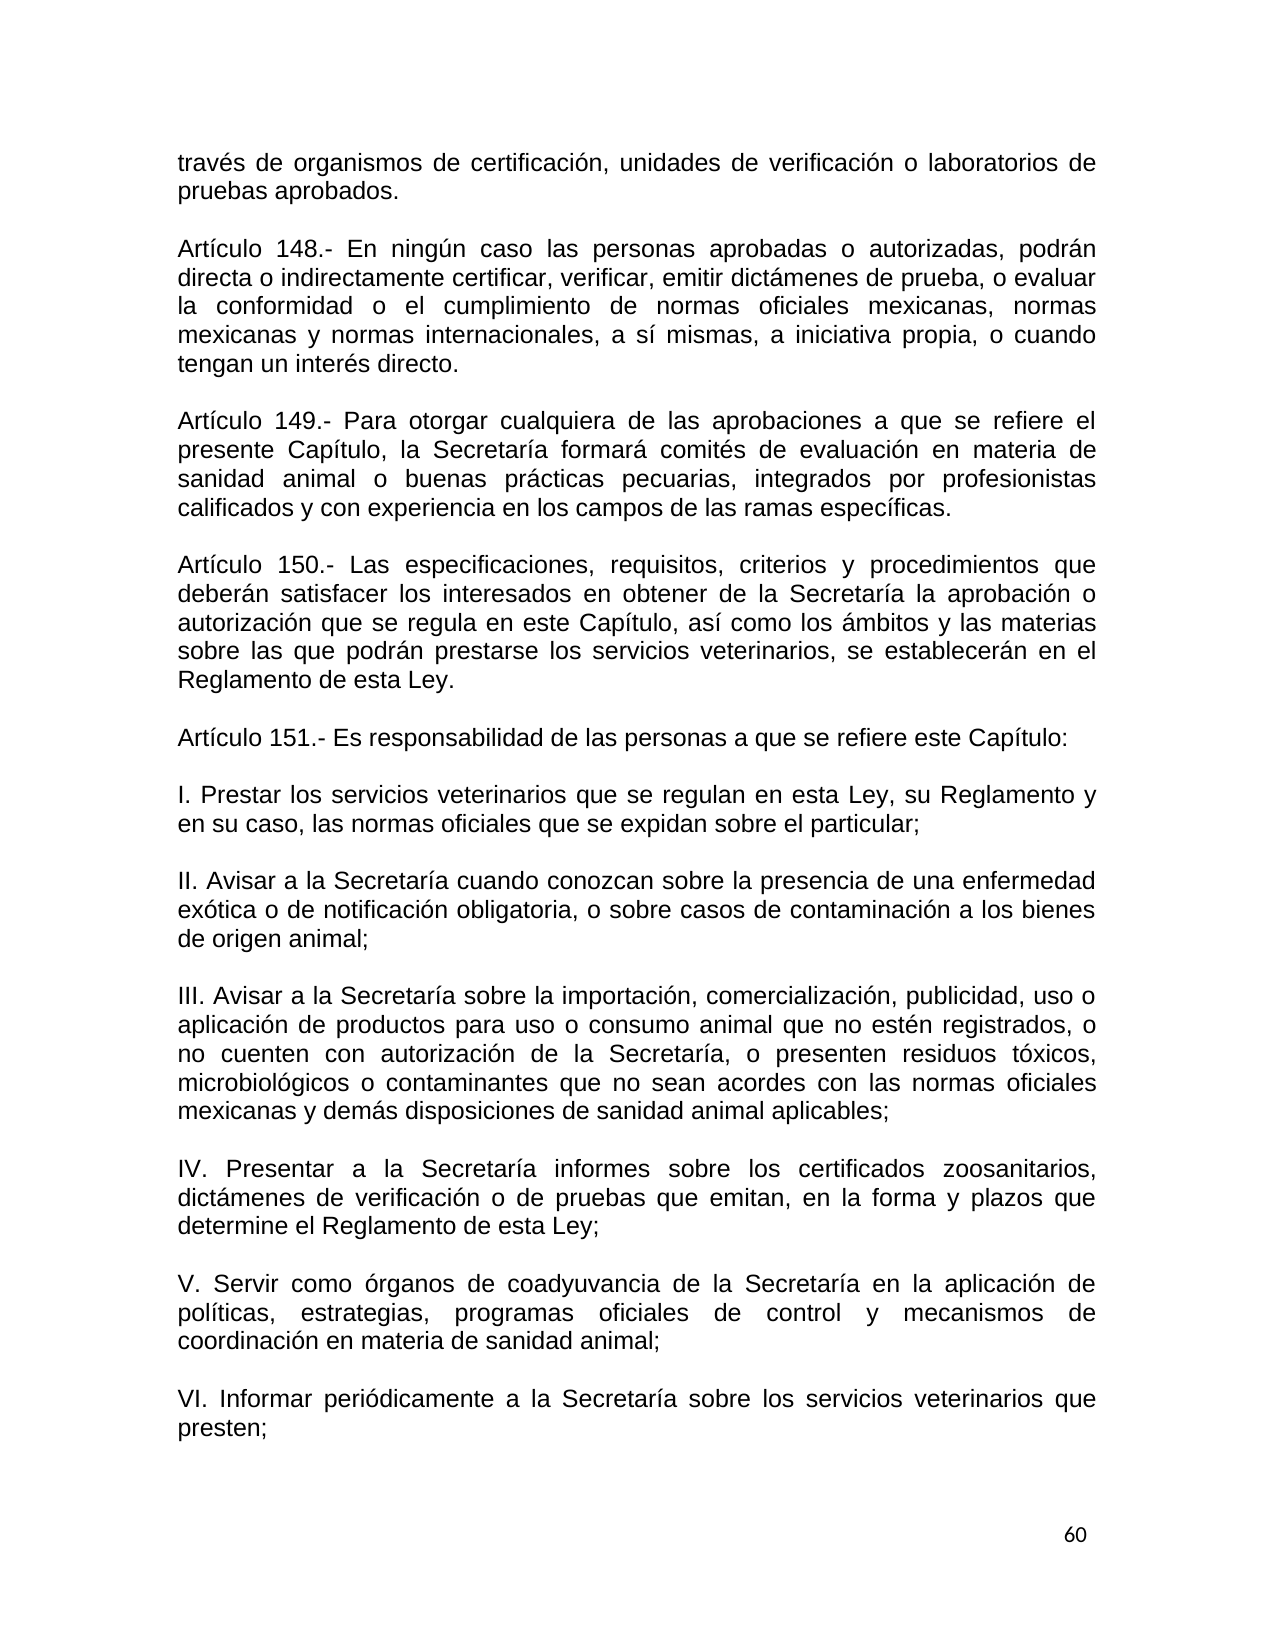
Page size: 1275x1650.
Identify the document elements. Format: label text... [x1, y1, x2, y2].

text III. Avisar a la Secretaría sobre la importación, comercialización, publicidad, uso o aplicación de productos para uso o consumo animal que no estén registrados, o no cuenten con autorización de la Secretaría, o presenten residuos tóxicos, microbiológicos o contaminantes que no sean acordes con las normas oficiales mexicanas y demás disposiciones de sanidad animal aplicables; [177, 981, 1098, 1125]
text Artículo 149.- Para otorgar cualquiera de las aprobaciones a que se refiere el presente Capítulo, la Secretaría formará comités de evaluación en materia de sanidad animal o buenas prácticas pecuarias, integrados por profesionistas calificados y con experiencia en los campos de las ramas específicas. [177, 406, 1098, 521]
text II. Avisar a la Secretaría cuando conozcan sobre la presencia de una enfermedad exótica o de notificación obligatoria, o sobre casos de contaminación a los bienes de origen animal; [177, 866, 1098, 953]
text I. Prestar los servicios veterinarios que se regulan en esta Ley, su Reglamento y en su caso, las normas oficiales que se expidan sobre el particular; [177, 780, 1098, 838]
text V. Servir como órganos de coadyuvancia de la Secretaría en la aplicación de políticas, estrategias, programas oficiales de control y mecanismos de coordinación en materia de sanidad animal; [177, 1269, 1098, 1355]
text Artículo 148.- En ningún caso las personas aprobadas o autorizadas, podrán directa o indirectamente certificar, verificar, emitir dictámenes de prueba, o evaluar la conformidad o el cumplimiento de normas oficiales mexicanas, normas mexicanas y normas internacionales, a sí mismas, a iniciativa propia, o cuando tengan un interés directo. [177, 234, 1098, 378]
text Artículo 150.- Las especificaciones, requisitos, criterios y procedimientos que deberán satisfacer los interesados en obtener de la Secretaría la aprobación o autorización que se regula en este Capítulo, así como los ámbitos y las materias sobre las que podrán prestarse los servicios veterinarios, se establecerán en el Reglamento de esta Ley. [177, 550, 1098, 694]
text IV. Presentar a la Secretaría informes sobre los certificados zoosanitarios, dictámenes de verificación o de pruebas que emitan, en la forma y plazos que determine el Reglamento de esta Ley; [177, 1154, 1098, 1240]
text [177, 148, 1098, 205]
text VI. Informar periódicamente a la Secretaría sobre los servicios veterinarios que presten; [177, 1384, 1098, 1441]
text Artículo 151.- Es responsabilidad de las personas a que se refiere este Capítulo: [177, 723, 1098, 751]
